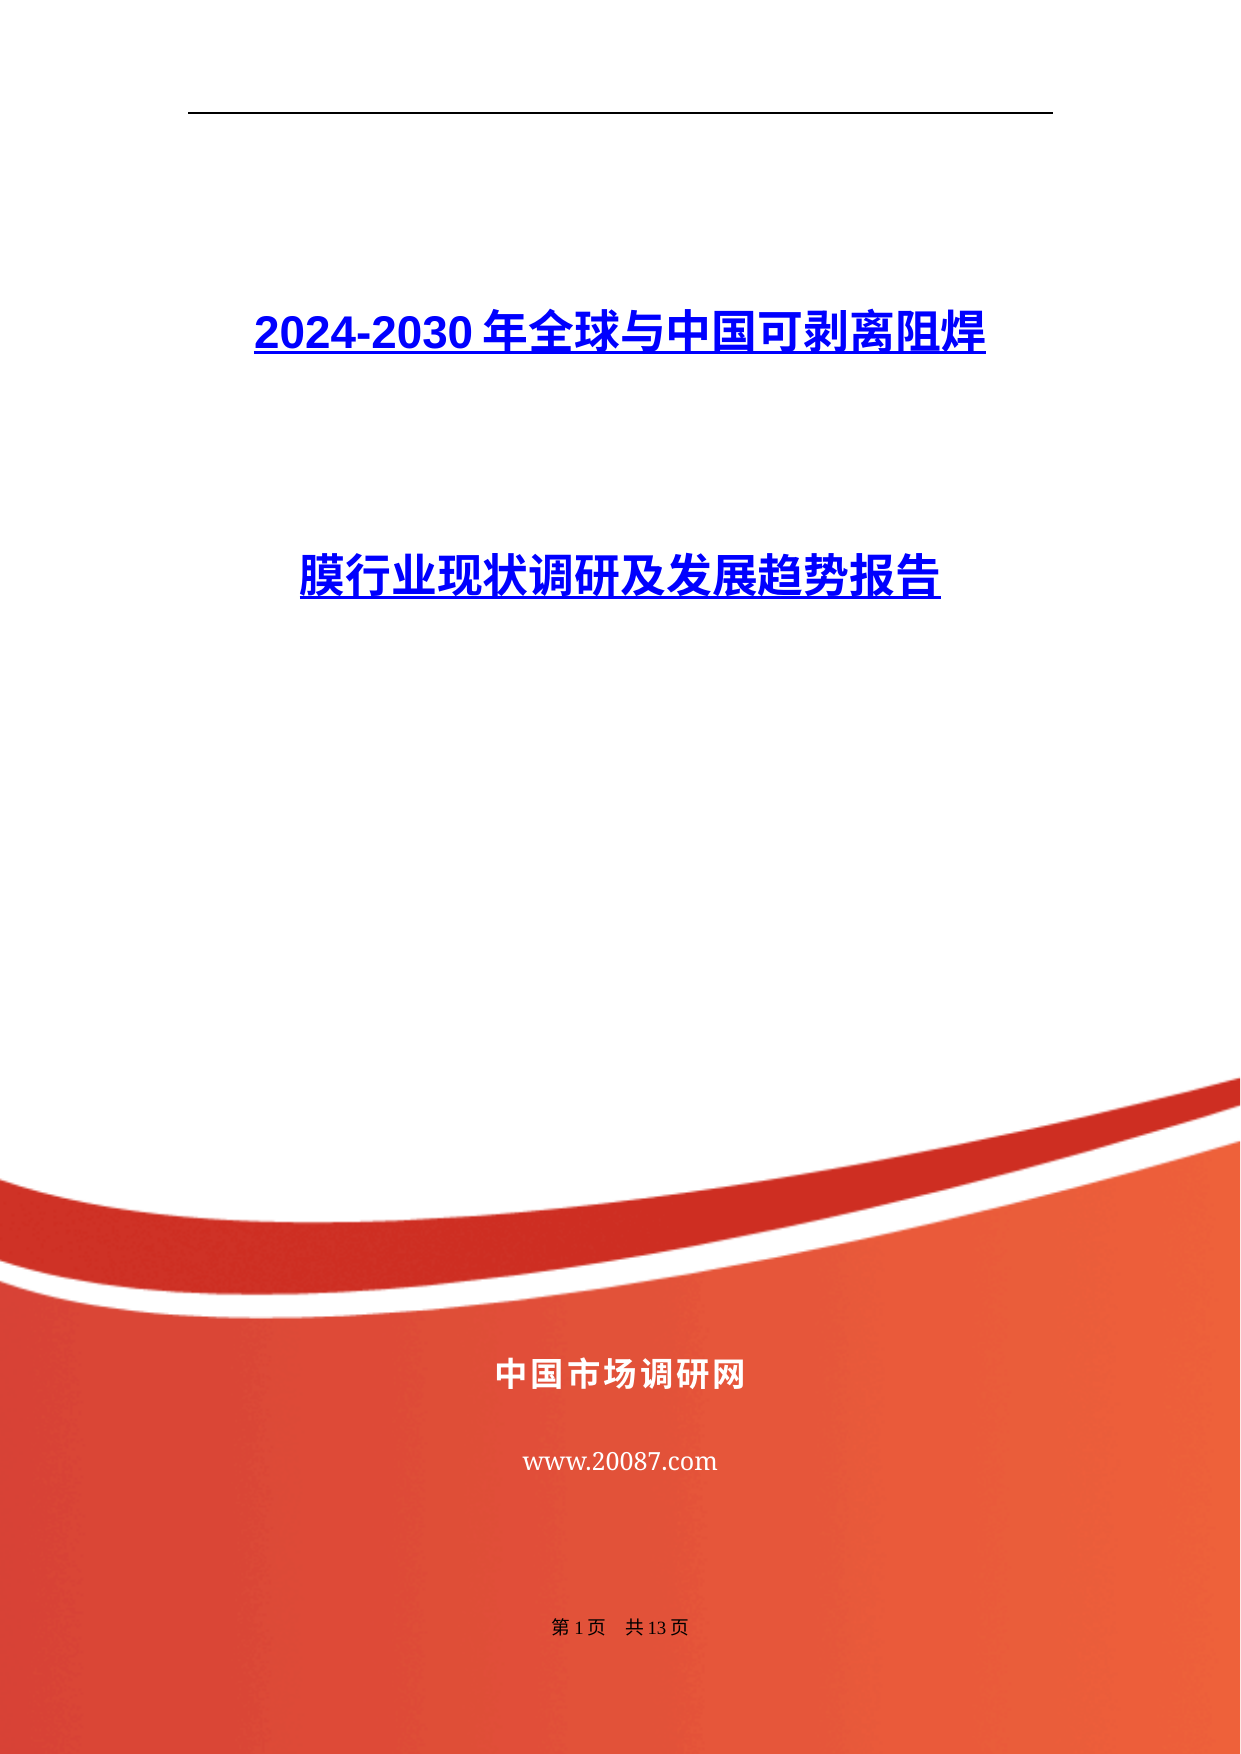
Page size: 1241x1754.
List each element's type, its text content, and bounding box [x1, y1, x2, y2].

text www.20087.com [187, 1428, 1053, 1493]
table_header 2024-2030年全球与中国可剥离阻焊膜行业现状调研及发展趋势报告 [188, 207, 1053, 773]
picture [0, 1006, 1241, 1754]
subtitle 中国市场调研网 [187, 1339, 1053, 1404]
